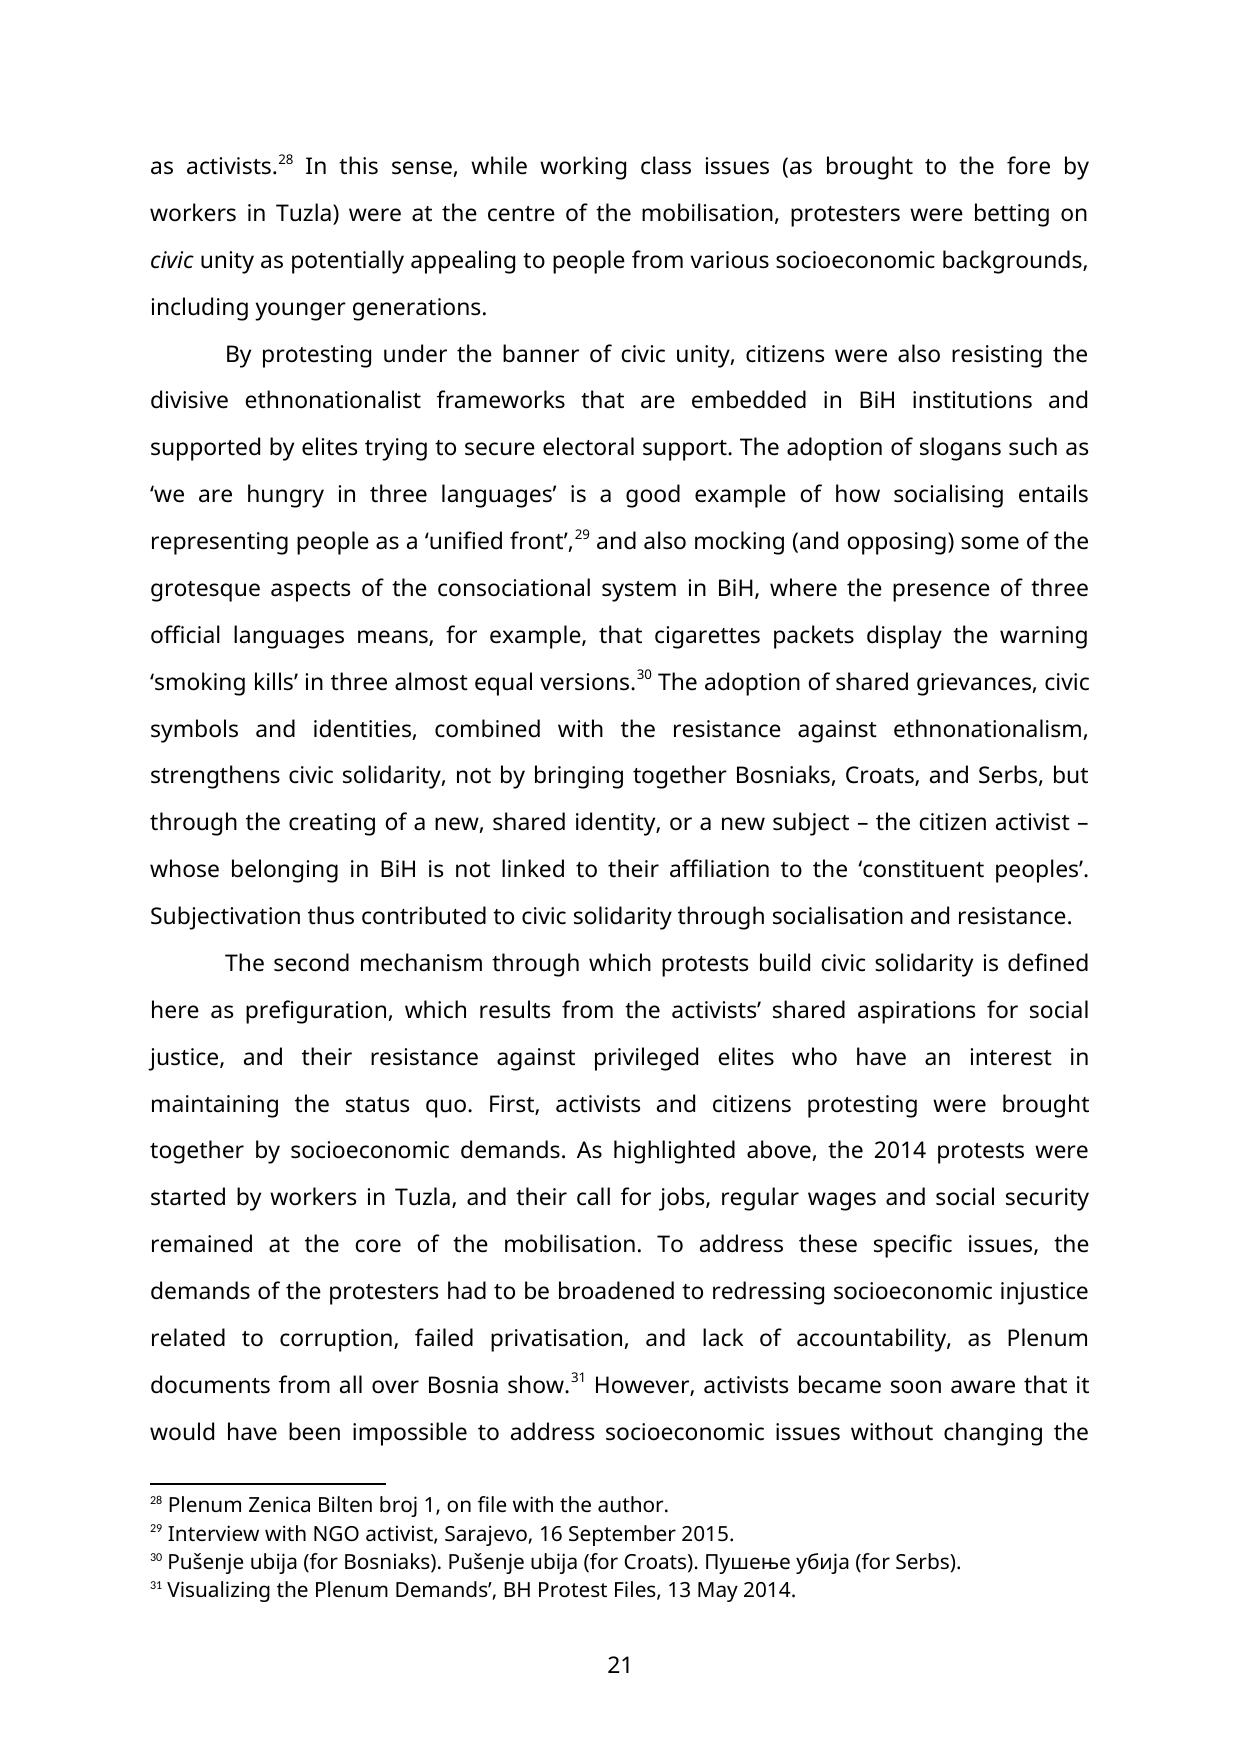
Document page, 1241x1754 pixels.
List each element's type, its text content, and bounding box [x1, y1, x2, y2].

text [150, 947, 1090, 1447]
text By protesting under the banner of civic unity, citizens were also resisting the divisive ethnonationalist frameworks that are embedded in BiH institutions and supported by elites trying to secure electoral support. The adoption of slogans such as ‘we are hungry in three languages’ is a good example of how socialising entails representing people as a ‘unified front’, and also mocking (and opposing) some of the grotesque aspects of the consociational system in BiH, where the presence of three official languages means, for example, that cigarettes packets display the warning ‘smoking kills’ in three almost equal versions. The adoption of shared grievances, civic symbols and identities, combined with the resistance against ethnonationalism, strengthens civic solidarity, not by bringing together Bosniaks, Croats, and Serbs, but through the creating of a new, shared identity, or a new subject – the citizen activist – whose belonging in BiH is not linked to their affiliation to the ‘constituent peoples’. Subjectivation thus contributed to civic solidarity through socialisation and resistance. [150, 337, 1090, 931]
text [150, 150, 1090, 322]
